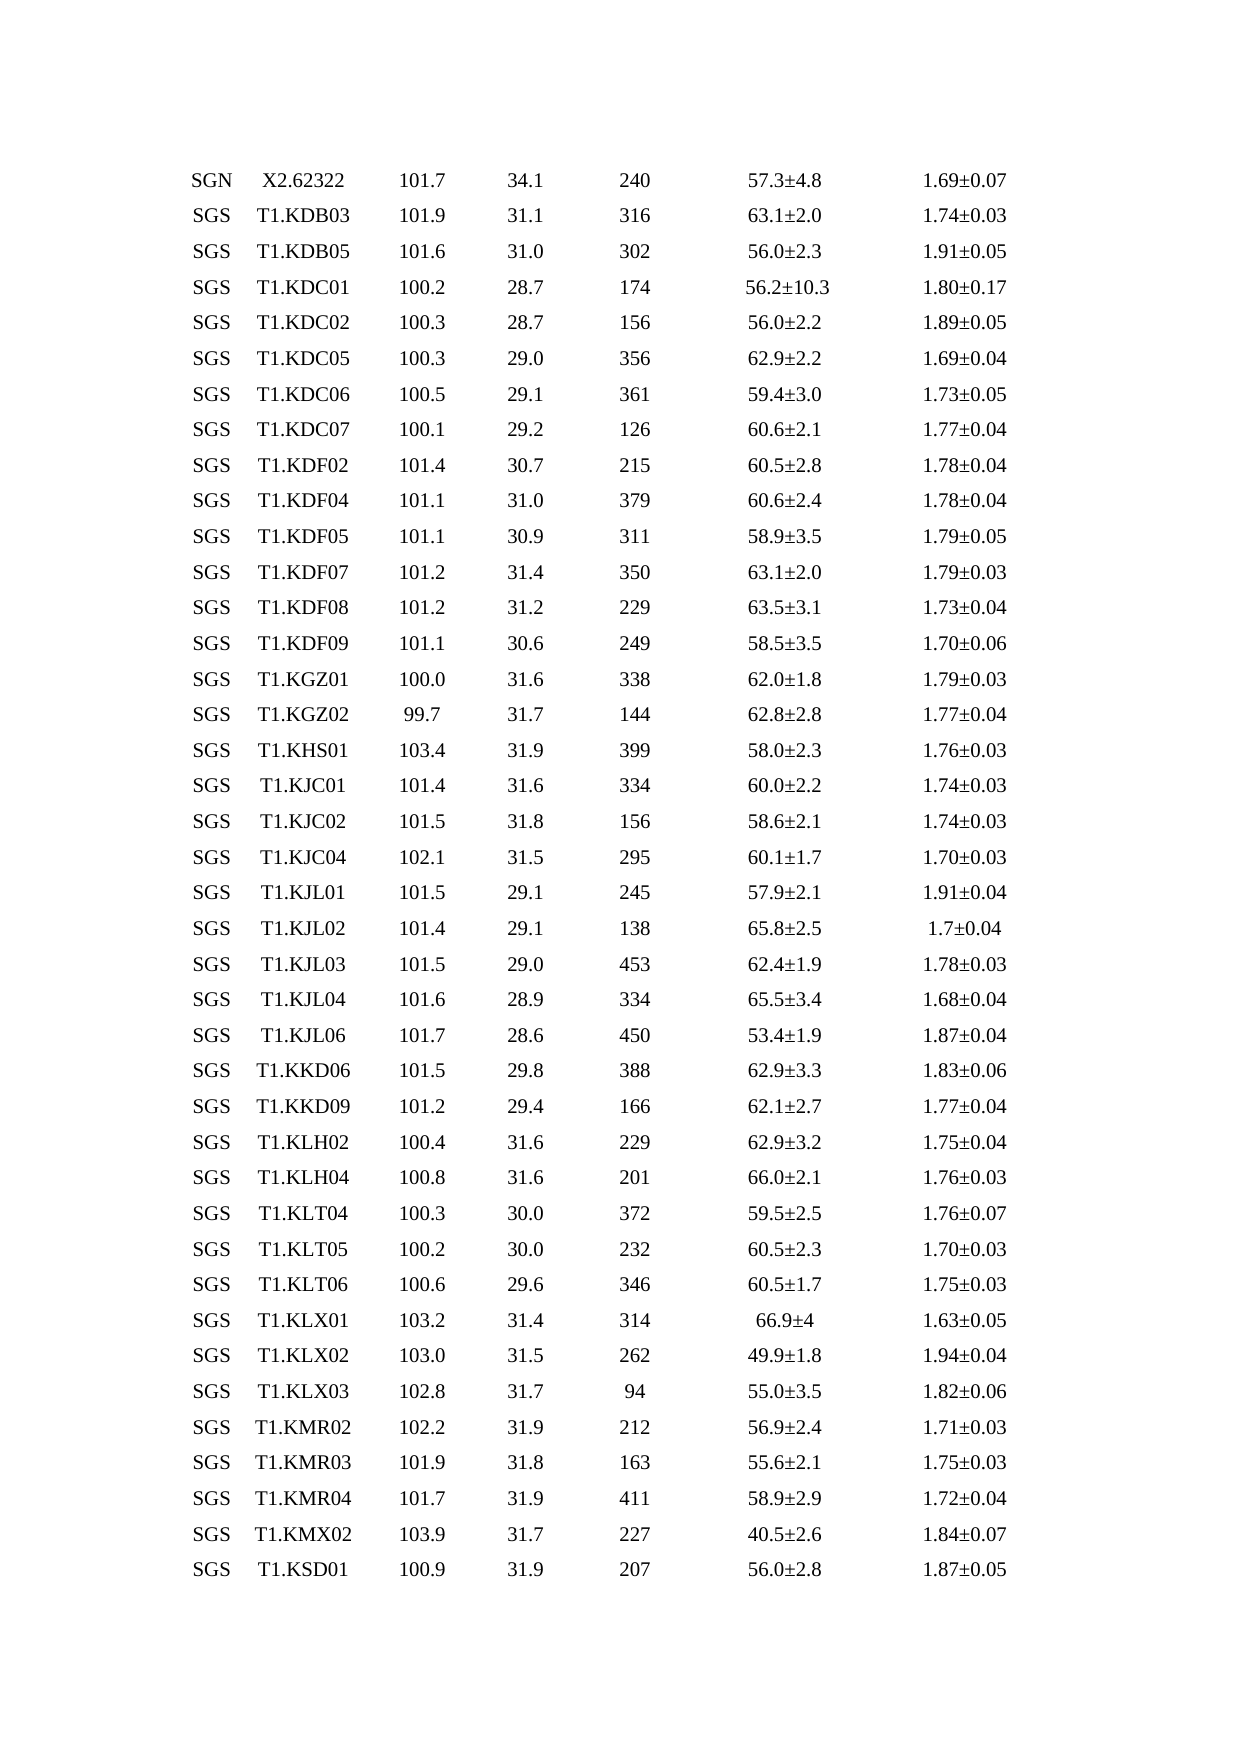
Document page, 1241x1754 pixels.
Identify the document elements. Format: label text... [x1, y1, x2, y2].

table_cell 58.0±2.3 [694, 732, 876, 768]
table_cell SGS [186, 483, 237, 518]
table_cell 229 [576, 590, 694, 625]
table_cell SGS [186, 661, 237, 696]
table_cell 31.6 [475, 661, 576, 696]
table_cell SGN [186, 162, 237, 198]
table_cell 144 [576, 696, 694, 732]
table_cell SGS [186, 269, 237, 304]
table_cell 100.3 [369, 340, 475, 376]
table_cell 379 [576, 483, 694, 518]
table_cell 338 [576, 661, 694, 696]
table_cell 1.69±0.04 [876, 340, 1053, 376]
table_cell 101.9 [369, 198, 475, 233]
table_cell SGS [186, 340, 237, 376]
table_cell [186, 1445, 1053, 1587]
table_cell 101.4 [369, 768, 475, 803]
table_cell SGS [186, 732, 237, 768]
table_cell SGS [186, 768, 237, 803]
table_cell 100.3 [369, 305, 475, 340]
table_cell 1.78±0.04 [876, 447, 1053, 483]
table_cell 1.70±0.06 [876, 625, 1053, 661]
table_cell 100.1 [369, 411, 475, 447]
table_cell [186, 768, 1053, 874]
table_cell T1.KDB03 [237, 198, 369, 233]
table_cell 311 [576, 518, 694, 554]
table_cell 100.0 [369, 661, 475, 696]
table_cell T1.KJC01 [237, 768, 369, 803]
table_cell 1.73±0.05 [876, 376, 1053, 411]
table_cell 302 [576, 233, 694, 269]
table_cell 101.4 [369, 447, 475, 483]
table_cell 56.2±10.3 [694, 269, 876, 304]
table_cell 126 [576, 411, 694, 447]
table_cell 63.5±3.1 [694, 590, 876, 625]
table_cell T1.KDC07 [237, 411, 369, 447]
table_cell SGS [186, 233, 237, 269]
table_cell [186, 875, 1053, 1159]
table_cell 103.4 [369, 732, 475, 768]
table_cell 31.6 [475, 768, 576, 803]
table_cell 62.0±1.8 [694, 661, 876, 696]
table_cell 356 [576, 340, 694, 376]
table_cell 28.7 [475, 305, 576, 340]
table_cell T1.KDC02 [237, 305, 369, 340]
table_cell 240 [576, 162, 694, 198]
table_cell 334 [576, 768, 694, 803]
table_cell 56.0±2.2 [694, 305, 876, 340]
table_cell 30.9 [475, 518, 576, 554]
table_cell 28.7 [475, 269, 576, 304]
table_cell T1.KDC05 [237, 340, 369, 376]
table_cell SGS [186, 696, 237, 732]
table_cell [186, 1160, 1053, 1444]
table_cell T1.KDF08 [237, 590, 369, 625]
table_cell 399 [576, 732, 694, 768]
table_cell T1.KDF02 [237, 447, 369, 483]
table_cell SGS [186, 518, 237, 554]
table_cell 1.77±0.04 [876, 696, 1053, 732]
table_cell 31.0 [475, 233, 576, 269]
table_cell 29.1 [475, 376, 576, 411]
table_cell 31.2 [475, 590, 576, 625]
table_cell 31.1 [475, 198, 576, 233]
table_cell 215 [576, 447, 694, 483]
table_cell 60.0±2.2 [694, 768, 876, 803]
table_cell T1.KDF09 [237, 625, 369, 661]
table_cell 29.0 [475, 340, 576, 376]
table_cell SGS [186, 376, 237, 411]
table_cell 56.0±2.3 [694, 233, 876, 269]
table_cell 60.6±2.1 [694, 411, 876, 447]
table_cell 31.0 [475, 483, 576, 518]
table_cell 350 [576, 554, 694, 589]
table_cell 1.74±0.03 [876, 198, 1053, 233]
table_cell 1.79±0.05 [876, 518, 1053, 554]
table_cell SGS [186, 305, 237, 340]
table_cell 31.7 [475, 696, 576, 732]
table_cell 101.6 [369, 233, 475, 269]
table_cell 101.2 [369, 554, 475, 589]
table_cell 361 [576, 376, 694, 411]
table_cell T1.KHS01 [237, 732, 369, 768]
table_cell 100.5 [369, 376, 475, 411]
table_cell 30.6 [475, 625, 576, 661]
table_cell 1.77±0.04 [876, 411, 1053, 447]
table_cell 101.1 [369, 625, 475, 661]
table_cell 63.1±2.0 [694, 554, 876, 589]
table_cell 1.73±0.04 [876, 590, 1053, 625]
table_cell 101.1 [369, 483, 475, 518]
table_cell 60.6±2.4 [694, 483, 876, 518]
table_cell 29.2 [475, 411, 576, 447]
table_cell 1.80±0.17 [876, 269, 1053, 304]
table_cell 62.8±2.8 [694, 696, 876, 732]
table_cell T1.KGZ01 [237, 661, 369, 696]
table_cell 99.7 [369, 696, 475, 732]
table_cell 316 [576, 198, 694, 233]
table_cell T1.KDC01 [237, 269, 369, 304]
table_cell 31.9 [475, 732, 576, 768]
table_cell X2.62322 [237, 162, 369, 198]
table_cell SGS [186, 411, 237, 447]
table_cell 101.1 [369, 518, 475, 554]
table_cell 249 [576, 625, 694, 661]
table_cell T1.KDF05 [237, 518, 369, 554]
table_cell SGS [186, 198, 237, 233]
table_cell 1.91±0.05 [876, 233, 1053, 269]
table_cell SGS [186, 447, 237, 483]
table_cell 62.9±2.2 [694, 340, 876, 376]
table_cell 1.79±0.03 [876, 661, 1053, 696]
table_cell SGS [186, 625, 237, 661]
table_cell 101.7 [369, 162, 475, 198]
table_cell 174 [576, 269, 694, 304]
table_cell 59.4±3.0 [694, 376, 876, 411]
table_cell 1.79±0.03 [876, 554, 1053, 589]
table_cell 1.76±0.03 [876, 732, 1053, 768]
table_cell T1.KGZ02 [237, 696, 369, 732]
table_cell 34.1 [475, 162, 576, 198]
table_cell 31.4 [475, 554, 576, 589]
table_cell 58.5±3.5 [694, 625, 876, 661]
table_cell 60.5±2.8 [694, 447, 876, 483]
table_cell 1.89±0.05 [876, 305, 1053, 340]
table_cell 1.69±0.07 [876, 162, 1053, 198]
table_cell SGS [186, 554, 237, 589]
table_cell SGS [186, 590, 237, 625]
table_cell 100.2 [369, 269, 475, 304]
table_cell 63.1±2.0 [694, 198, 876, 233]
table_cell T1.KDC06 [237, 376, 369, 411]
table_cell 57.3±4.8 [694, 162, 876, 198]
table_cell 156 [576, 305, 694, 340]
table_cell 58.9±3.5 [694, 518, 876, 554]
table_cell 1.78±0.04 [876, 483, 1053, 518]
table_cell T1.KDF04 [237, 483, 369, 518]
table_cell T1.KDB05 [237, 233, 369, 269]
table_cell T1.KDF07 [237, 554, 369, 589]
table_cell 30.7 [475, 447, 576, 483]
table_cell 101.2 [369, 590, 475, 625]
